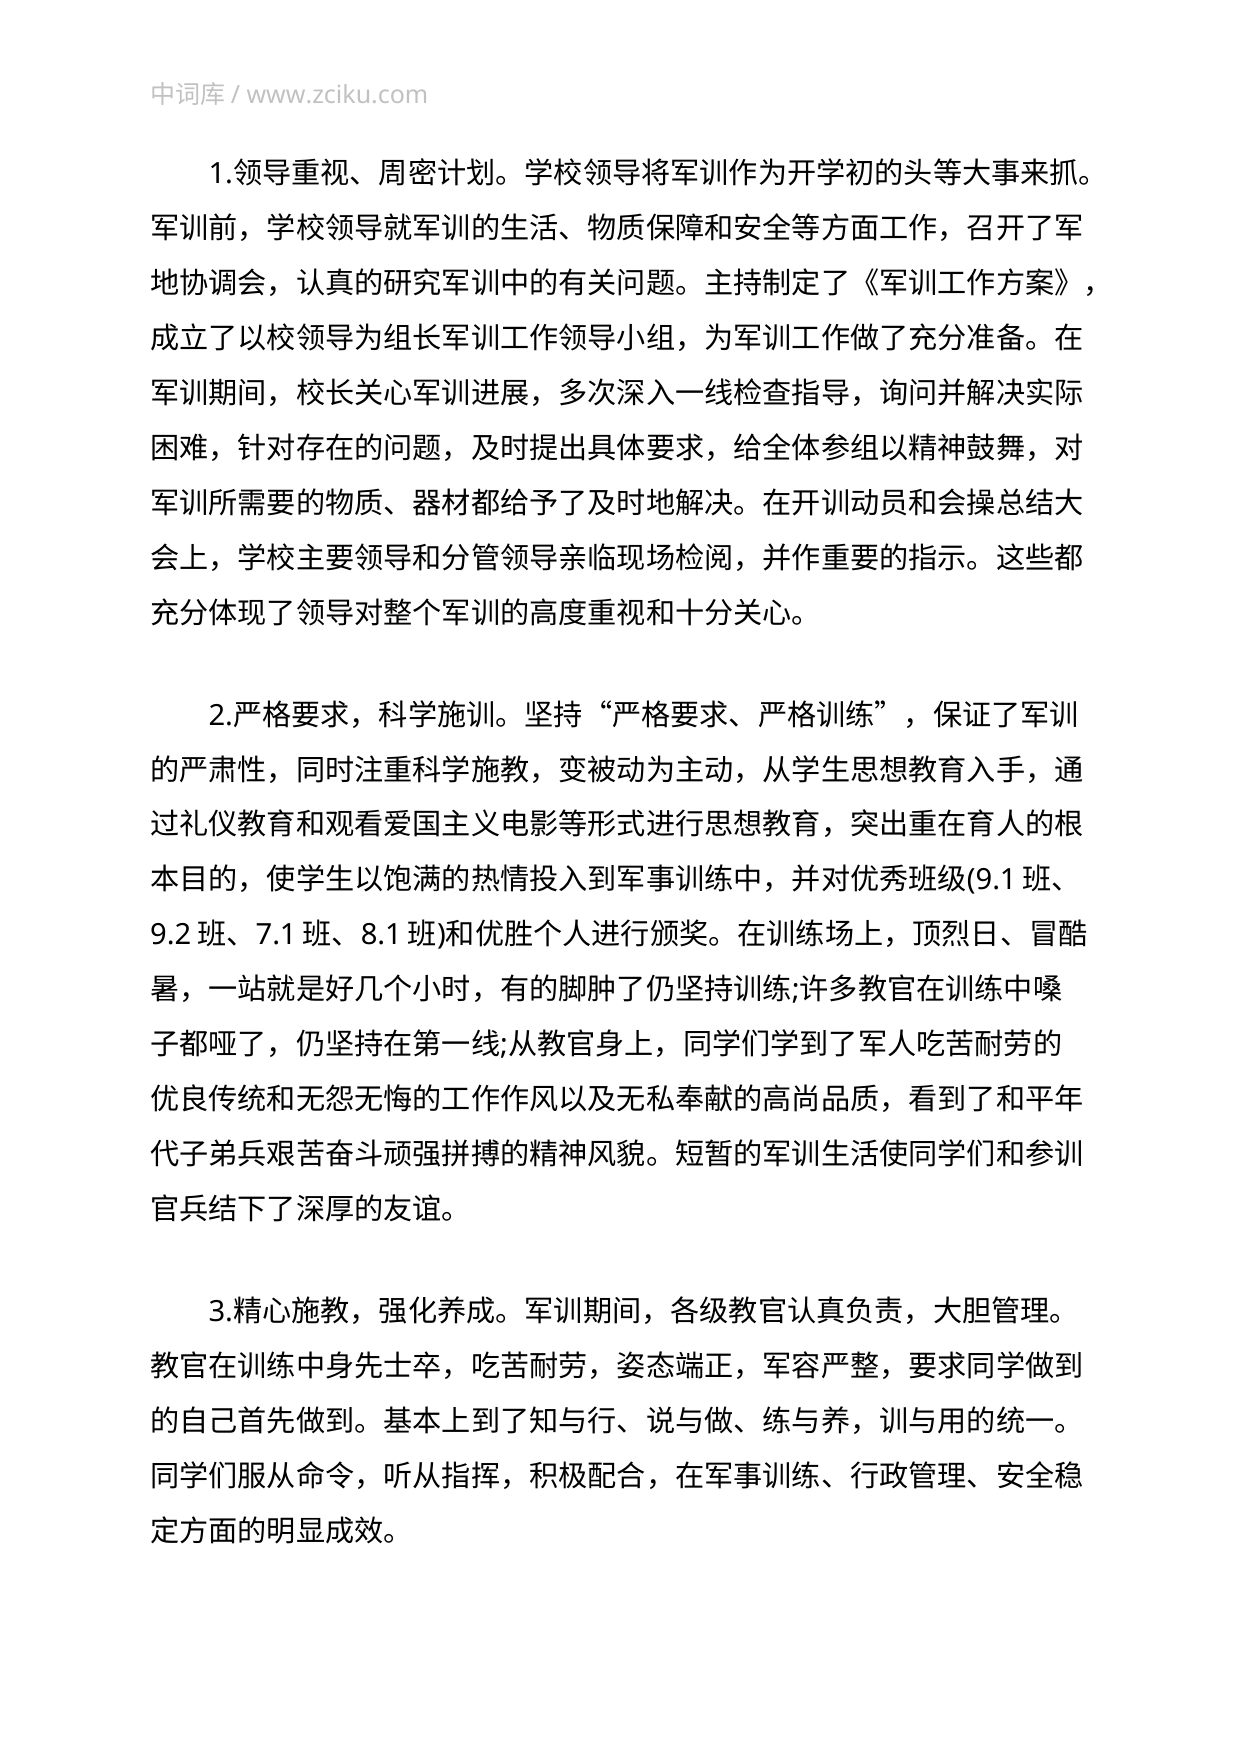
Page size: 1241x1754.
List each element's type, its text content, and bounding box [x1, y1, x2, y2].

text 3.精心施教，强化养成。军训期间，各级教官认真负责，大胆管理。教官在训练中身先士卒，吃苦耐劳，姿态端正，军容严整，要求同学做到的自己首先做到。基本上到了知与行、说与做、练与养，训与用的统一。同学们服从命令，听从指挥，积极配合，在军事训练、行政管理、安全稳定方面的明显成效。 [150, 1287, 1090, 1549]
text 2.严格要求，科学施训。坚持“严格要求、严格训练”，保证了军训的严肃性，同时注重科学施教，变被动为主动，从学生思想教育入手，通过礼仪教育和观看爱国主义电影等形式进行思想教育，突出重在育人的根本目的，使学生以饱满的热情投入到军事训练中，并对优秀班级(9.1班、9.2班、7.1班、8.1班)和优胜个人进行颁奖。在训练场上，顶烈日、冒酷暑，一站就是好几个小时，有的脚肿了仍坚持训练;许多教官在训练中嗓子都哑了，仍坚持在第一线;从教官身上，同学们学到了军人吃苦耐劳的优良传统和无怨无悔的工作作风以及无私奉献的高尚品质，看到了和平年代子弟兵艰苦奋斗顽强拼搏的精神风貌。短暂的军训生活使同学们和参训官兵结下了深厚的友谊。 [150, 691, 1090, 1228]
text 1.领导重视、周密计划。学校领导将军训作为开学初的头等大事来抓。军训前，学校领导就军训的生活、物质保障和安全等方面工作，召开了军地协调会，认真的研究军训中的有关问题。主持制定了《军训工作方案》，成立了以校领导为组长军训工作领导小组，为军训工作做了充分准备。在军训期间，校长关心军训进展，多次深入一线检查指导，询问并解决实际困难，针对存在的问题，及时提出具体要求，给全体参组以精神鼓舞，对军训所需要的物质、器材都给予了及时地解决。在开训动员和会操总结大会上，学校主要领导和分管领导亲临现场检阅，并作重要的指示。这些都充分体现了领导对整个军训的高度重视和十分关心。 [150, 150, 1090, 632]
